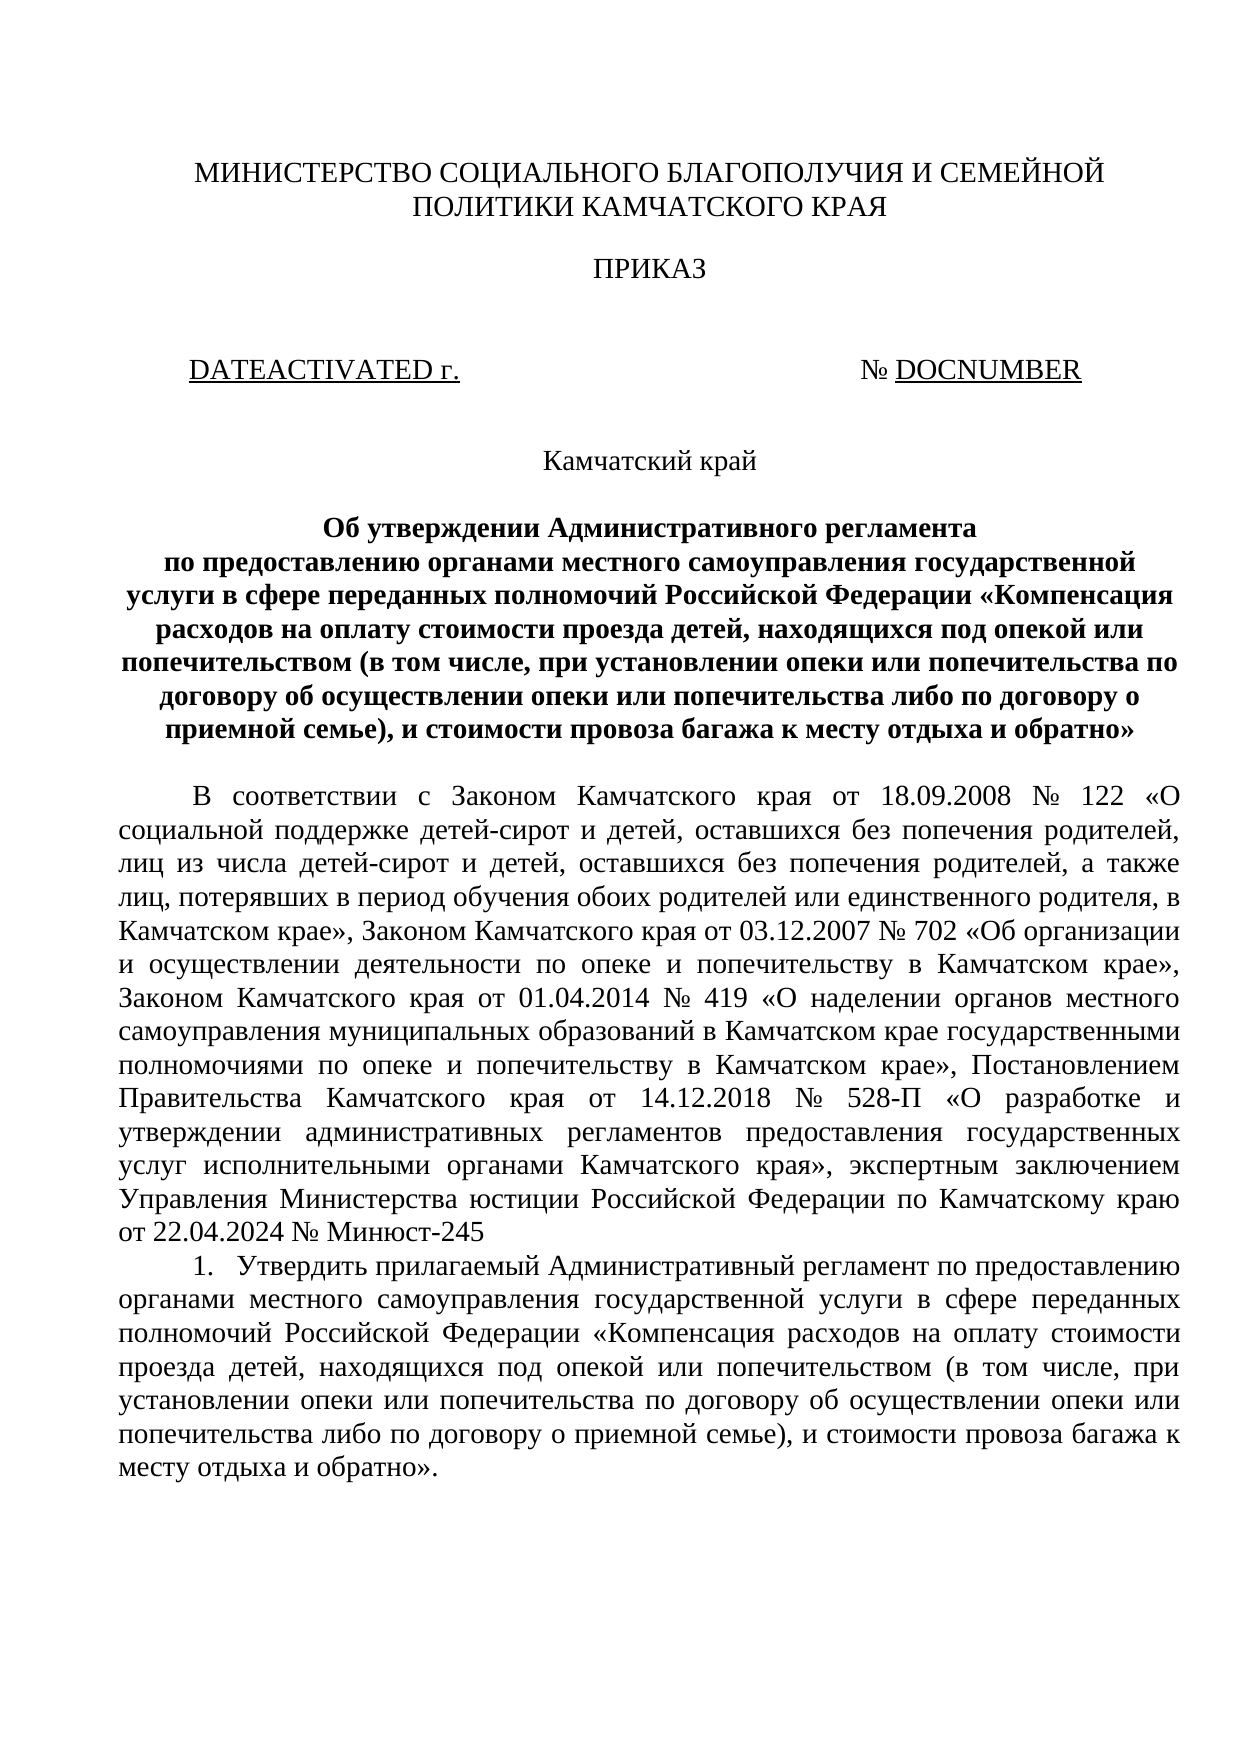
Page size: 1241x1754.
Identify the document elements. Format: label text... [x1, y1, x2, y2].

table_header DATEACTIVATED г. [177, 352, 616, 386]
text Камчатский край [118, 443, 1181, 477]
text В соответствии с Законом Камчатского края от 18.09.2008 № 122 «О социальной поддержке детей-сирот и детей, оставшихся без попечения родителей, лиц из числа детей-сирот и детей, оставшихся без попечения родителей, а также лиц, потерявших в период обучения обоих родителей или единственного родителя, в Камчатском крае», Законом Камчатского края от 03.12.2007 № 702 «Об организации и осуществлении деятельности по опеке и попечительству в Камчатском крае», Законом Камчатского края от 01.04.2014 № 419 «О наделении органов местного самоуправления муниципальных образований в Камчатском крае государственными полномочиями по опеке и попечительству в Камчатском крае», Постановлением Правительства Камчатского края от 14.12.2018 № 528-П «О разработке и утверждении административных регламентов предоставления государственных услуг исполнительными органами Камчатского края», экспертным заключением Управления Министерства юстиции Российской Федерации по Камчатскому краю от 22.04.2024 № Минюст-245 [118, 778, 1181, 1248]
text Об утверждении Административного регламента [118, 510, 1181, 544]
table_header № DOCNUMBER [616, 352, 1093, 386]
text ПРИКАЗ [118, 251, 1181, 285]
text по предоставлению органами местного самоуправления государственной услуги в сфере переданных полномочий Российской Федерации «Компенсация расходов на оплату стоимости проезда детей, находящихся под опекой или попечительством (в том числе, при установлении опеки или попечительства по договору об осуществлении опеки или попечительства либо по договору о приемной семье), и стоимости провоза багажа к месту отдыха и обратно» [118, 544, 1181, 745]
text МИНИСТЕРСТВО СОЦИАЛЬНОГО БЛАГОПОЛУЧИЯ И СЕМЕЙНОЙ ПОЛИТИКИ КАМЧАТСКОГО КРАЯ [118, 156, 1181, 223]
list Утвердить прилагаемый Административный регламент по предоставлению органами местного самоуправления государственной услуги в сфере переданных полномочий Российской Федерации «Компенсация расходов на оплату стоимости проезда детей, находящихся под опекой или попечительством (в том числе, при установлении опеки или попечительства по договору об осуществлении опеки или попечительства либо по договору о приемной семье), и стоимости провоза багажа к месту отдыха и обратно». [118, 1248, 1181, 1483]
